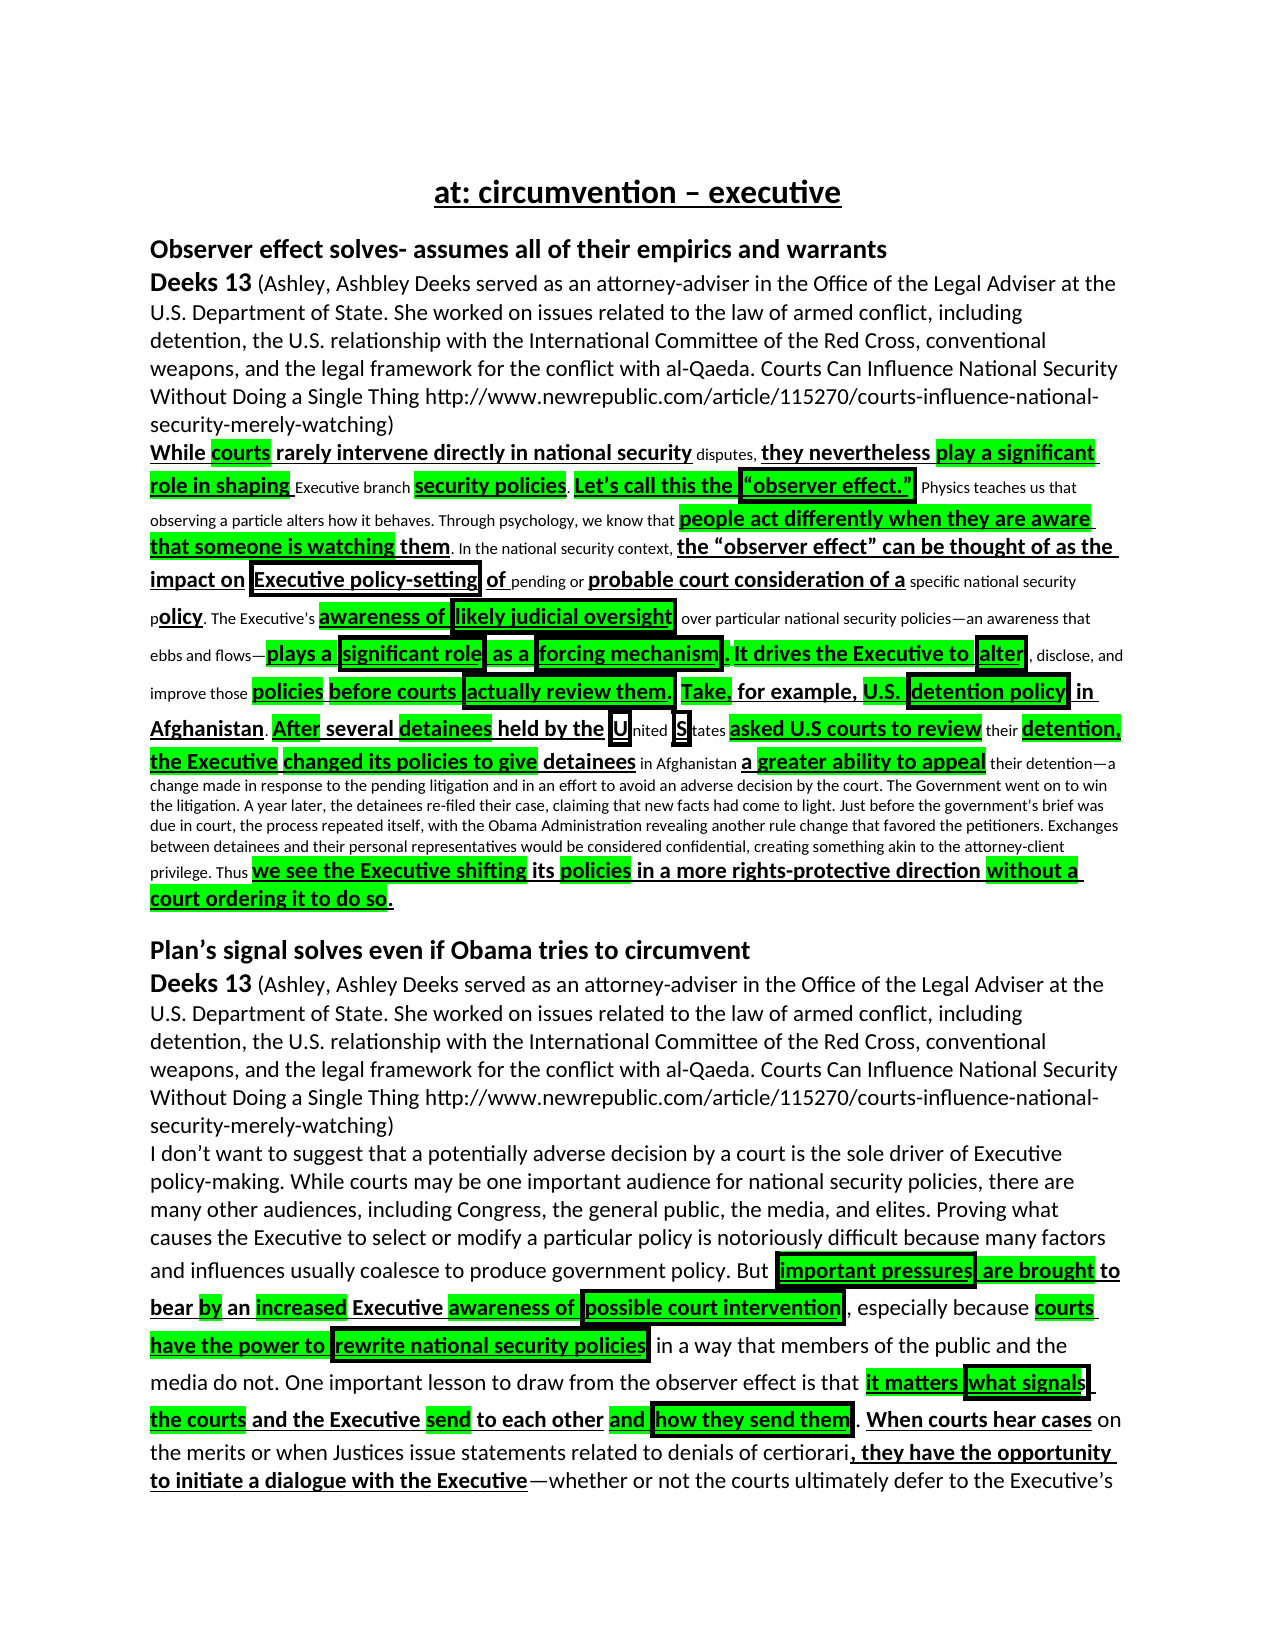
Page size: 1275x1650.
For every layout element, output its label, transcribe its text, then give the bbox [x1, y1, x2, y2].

text Deeks 13 (Ashley, Ashbley Deeks served as an attorney-adviser in the Office of the Legal Adviser at the U.S. Department of State. She worked on issues related to the law of armed conflict, including detention, the U.S. relationship with the International Committee of the Red Cross, conventional weapons, and the legal framework for the conflict with al-Qaeda. Courts Can Influence National Security Without Doing a Single Thing http://www.newrepublic.com/article/115270/courts-influence-national-security-merely-watching) [150, 265, 1125, 438]
text Deeks 13 (Ashley, Ashley Deeks served as an attorney-adviser in the Office of the Legal Adviser at the U.S. Department of State. She worked on issues related to the law of armed conflict, including detention, the U.S. relationship with the International Committee of the Red Cross, conventional weapons, and the legal framework for the conflict with al-Qaeda. Courts Can Influence National Security Without Doing a Single Thing http://www.newrepublic.com/article/115270/courts-influence-national-security-merely-watching) [150, 966, 1125, 1139]
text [150, 1139, 1125, 1494]
text Observer effect solves- assumes all of their empirics and warrants [150, 232, 1125, 265]
subtitle at: circumvention – executive [150, 171, 1125, 212]
subtitle Plan’s signal solves even if Obama tries to circumvent [150, 933, 1125, 966]
text While courts rarely intervene directly in national security disputes, they nevertheless play a significant role in shaping Executive branch security policies. Let’s call this the “observer effect.” Physics teaches us that observing a particle alters how it behaves. Through psychology, we know that people act differently when they are aware that someone is watching them. In the national security context, the “observer effect” can be thought of as the impact on Executive policy-setting of pending or probable court consideration of a specific national security policy. The Executive’s awareness of likely judicial oversight over particular national security policies—an awareness that ebbs and flows—plays a significant role as a forcing mechanism. It drives the Executive to alter, disclose, and improve those policies before courts actually review them. Take, for example, U.S. detention policy in Afghanistan. After several detainees held by the United States asked U.S courts to review their detention, the Executive changed its policies to give detainees in Afghanistan a greater ability to appeal their detention—a change made in response to the pending litigation and in an effort to avoid an adverse decision by the court. The Government went on to win the litigation. A year later, the detainees re-filed their case, claiming that new facts had come to light. Just before the government’s brief was due in court, the process repeated itself, with the Obama Administration revealing another rule change that favored the petitioners. Exchanges between detainees and their personal representatives would be considered confidential, creating something akin to the attorney-client privilege. Thus we see the Executive shifting its policies in a more rights-protective direction without a court ordering it to do so. [150, 438, 1125, 912]
